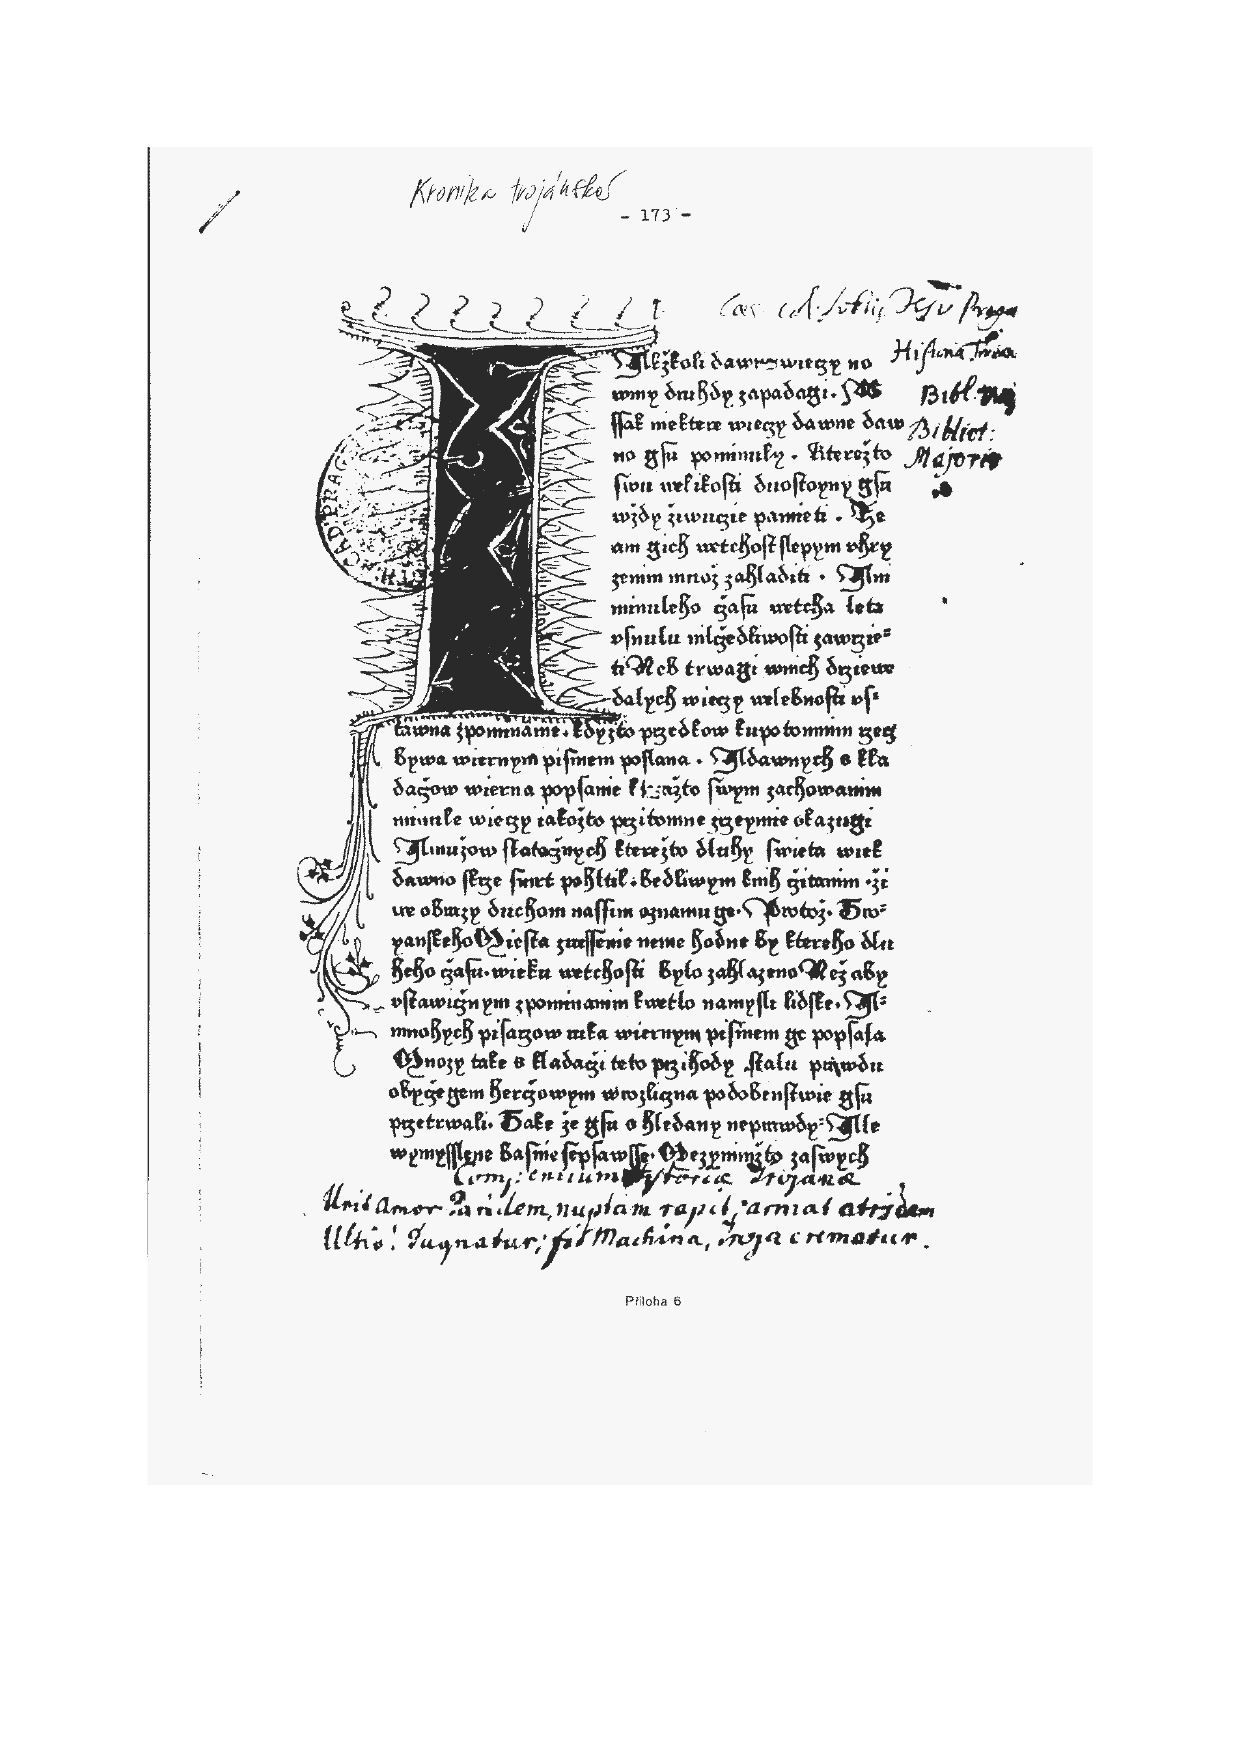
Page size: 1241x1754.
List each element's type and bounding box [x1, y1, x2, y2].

picture [147, 147, 1093, 1485]
